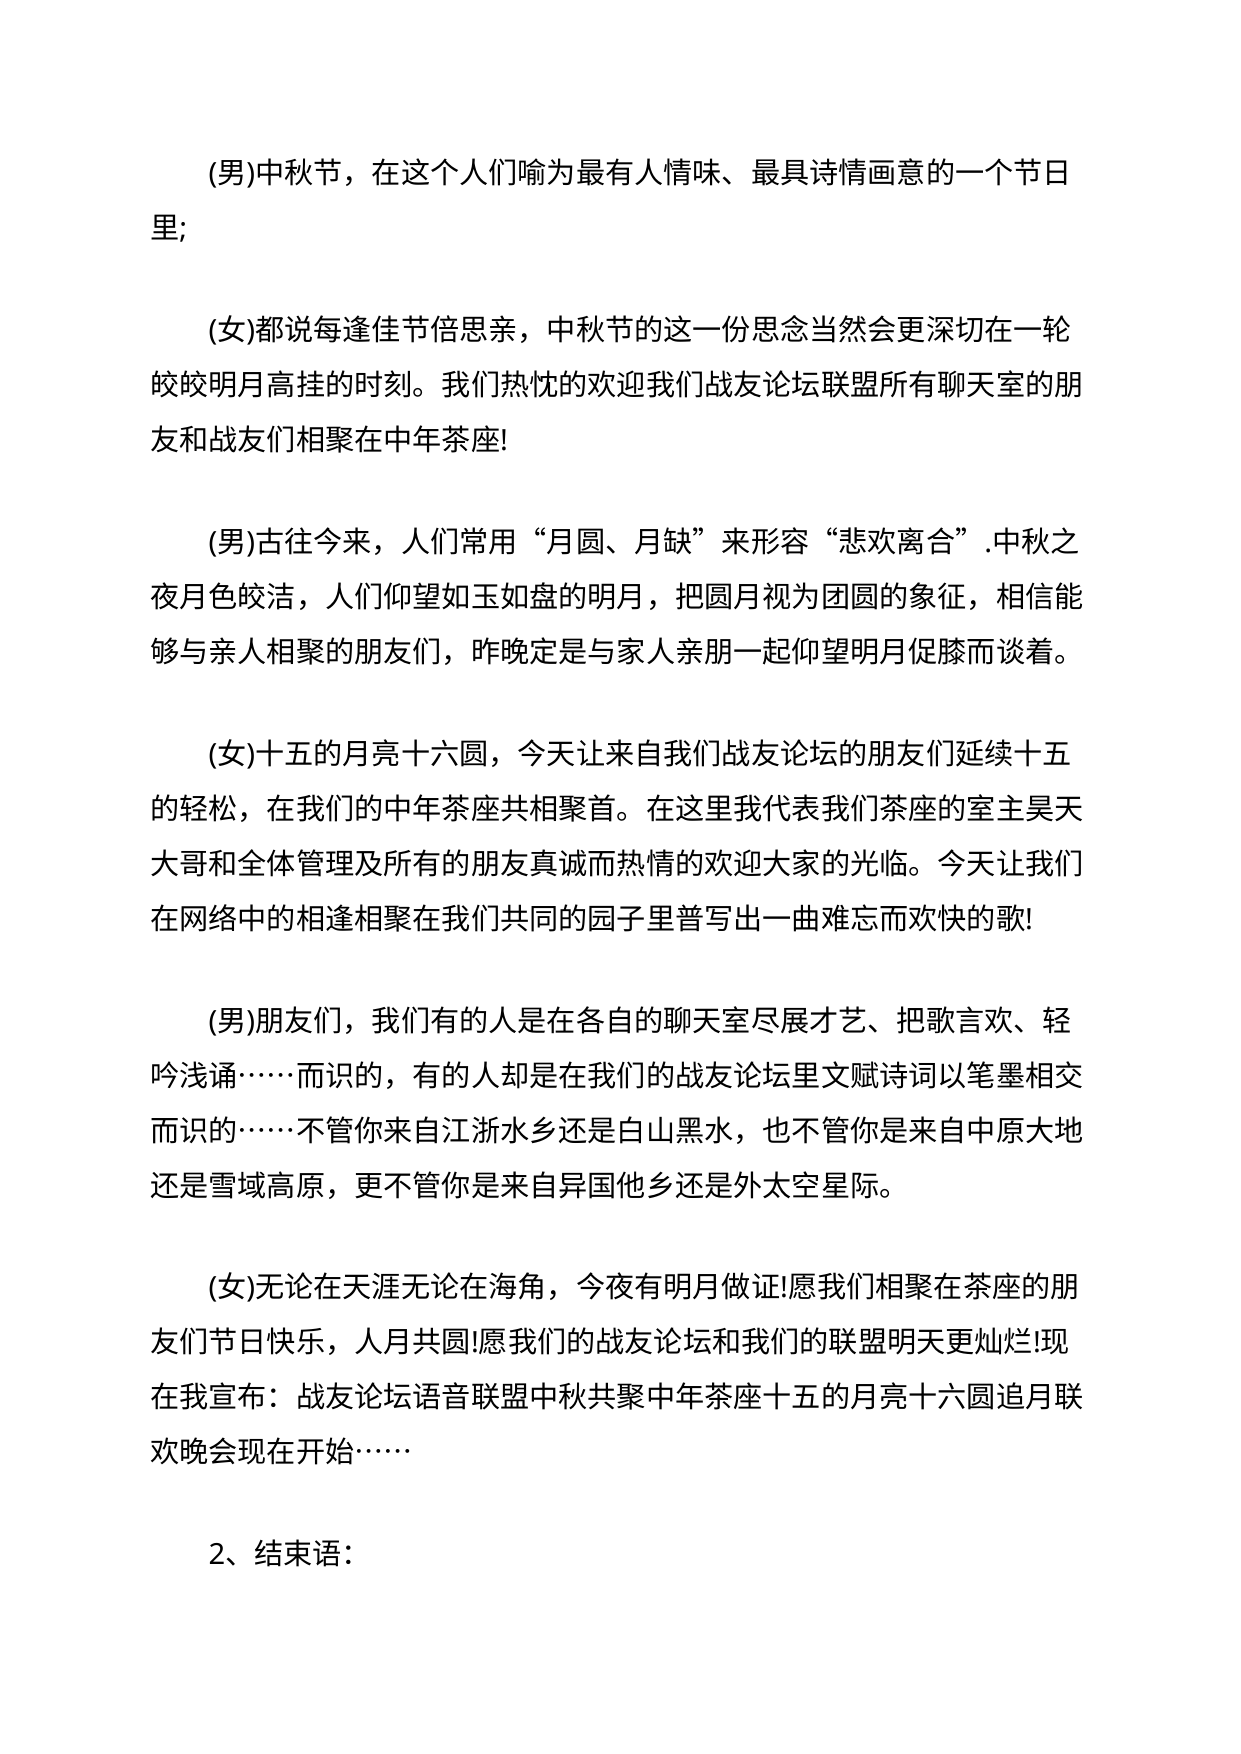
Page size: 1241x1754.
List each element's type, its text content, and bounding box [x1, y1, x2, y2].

text (男)朋友们，我们有的人是在各自的聊天室尽展才艺、把歌言欢、轻吟浅诵……而识的，有的人却是在我们的战友论坛里文赋诗词以笔墨相交而识的……不管你来自江浙水乡还是白山黑水，也不管你是来自中原大地还是雪域高原，更不管你是来自异国他乡还是外太空星际。 [150, 997, 1090, 1204]
text (男)古往今来，人们常用“月圆、月缺”来形容“悲欢离合”.中秋之夜月色皎洁，人们仰望如玉如盘的明月，把圆月视为团圆的象征，相信能够与亲人相聚的朋友们，昨晚定是与家人亲朋一起仰望明月促膝而谈着。 [150, 519, 1090, 671]
text (男)中秋节，在这个人们喻为最有人情味、最具诗情画意的一个节日里; [150, 150, 1090, 247]
text 2、结束语： [150, 1531, 1090, 1573]
text (女)无论在天涯无论在海角，今夜有明月做证!愿我们相聚在茶座的朋友们节日快乐，人月共圆!愿我们的战友论坛和我们的联盟明天更灿烂!现在我宣布：战友论坛语音联盟中秋共聚中年茶座十五的月亮十六圆追月联欢晚会现在开始…… [150, 1264, 1090, 1471]
text (女)都说每逢佳节倍思亲，中秋节的这一份思念当然会更深切在一轮皎皎明月高挂的时刻。我们热忱的欢迎我们战友论坛联盟所有聊天室的朋友和战友们相聚在中年茶座! [150, 307, 1090, 459]
text (女)十五的月亮十六圆，今天让来自我们战友论坛的朋友们延续十五的轻松，在我们的中年茶座共相聚首。在这里我代表我们茶座的室主昊天大哥和全体管理及所有的朋友真诚而热情的欢迎大家的光临。今天让我们在网络中的相逢相聚在我们共同的园子里普写出一曲难忘而欢快的歌! [150, 731, 1090, 938]
